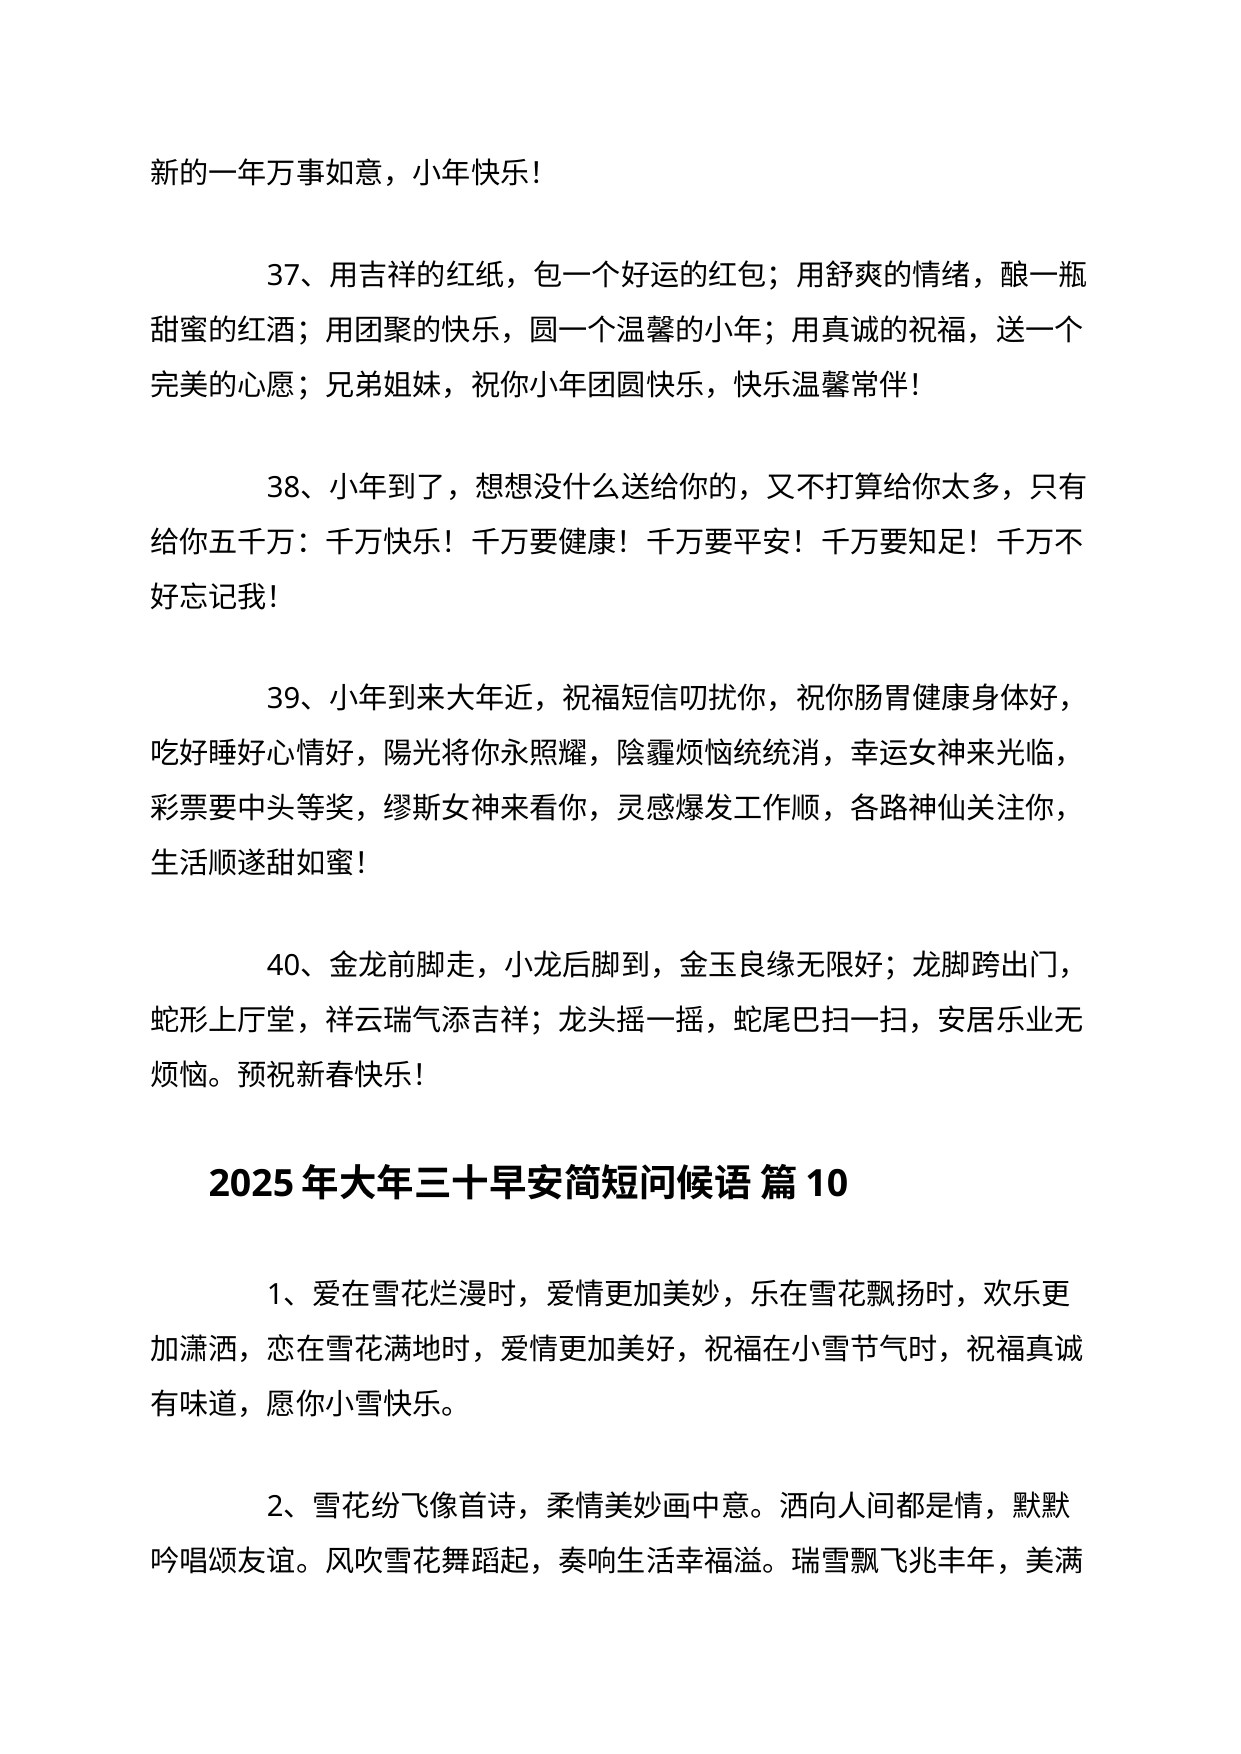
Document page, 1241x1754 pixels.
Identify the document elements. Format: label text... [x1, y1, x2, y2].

text 40、金龙前脚走，小龙后脚到，金玉良缘无限好；龙脚跨出门，蛇形上厅堂，祥云瑞气添吉祥；龙头摇一摇，蛇尾巴扫一扫，安居乐业无烦恼。预祝新春快乐！ [150, 942, 1090, 1094]
text 39、小年到来大年近，祝福短信叨扰你，祝你肠胃健康身体好，吃好睡好心情好，陽光将你永照耀，陰霾烦恼统统消，幸运女神来光临，彩票要中头等奖，缪斯女神来看你，灵感爆发工作顺，各路神仙关注你，生活顺遂甜如蜜！ [150, 675, 1090, 882]
text 38、小年到了，想想没什么送给你的，又不打算给你太多，只有给你五千万：千万快乐！千万要健康！千万要平安！千万要知足！千万不好忘记我！ [150, 463, 1090, 616]
text 37、用吉祥的红纸，包一个好运的红包；用舒爽的情绪，酿一瓶甜蜜的红酒；用团聚的快乐，圆一个温馨的小年；用真诚的祝福，送一个完美的心愿；兄弟姐妹，祝你小年团圆快乐，快乐温馨常伴！ [150, 252, 1090, 404]
text 1、爱在雪花烂漫时，爱情更加美妙，乐在雪花飘扬时，欢乐更加潇洒，恋在雪花满地时，爱情更加美好，祝福在小雪节气时，祝福真诚有味道，愿你小雪快乐。 [150, 1271, 1090, 1423]
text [150, 1483, 1090, 1580]
text 2025年大年三十早安简短问候语 篇10 [150, 1153, 1090, 1208]
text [150, 150, 1090, 192]
